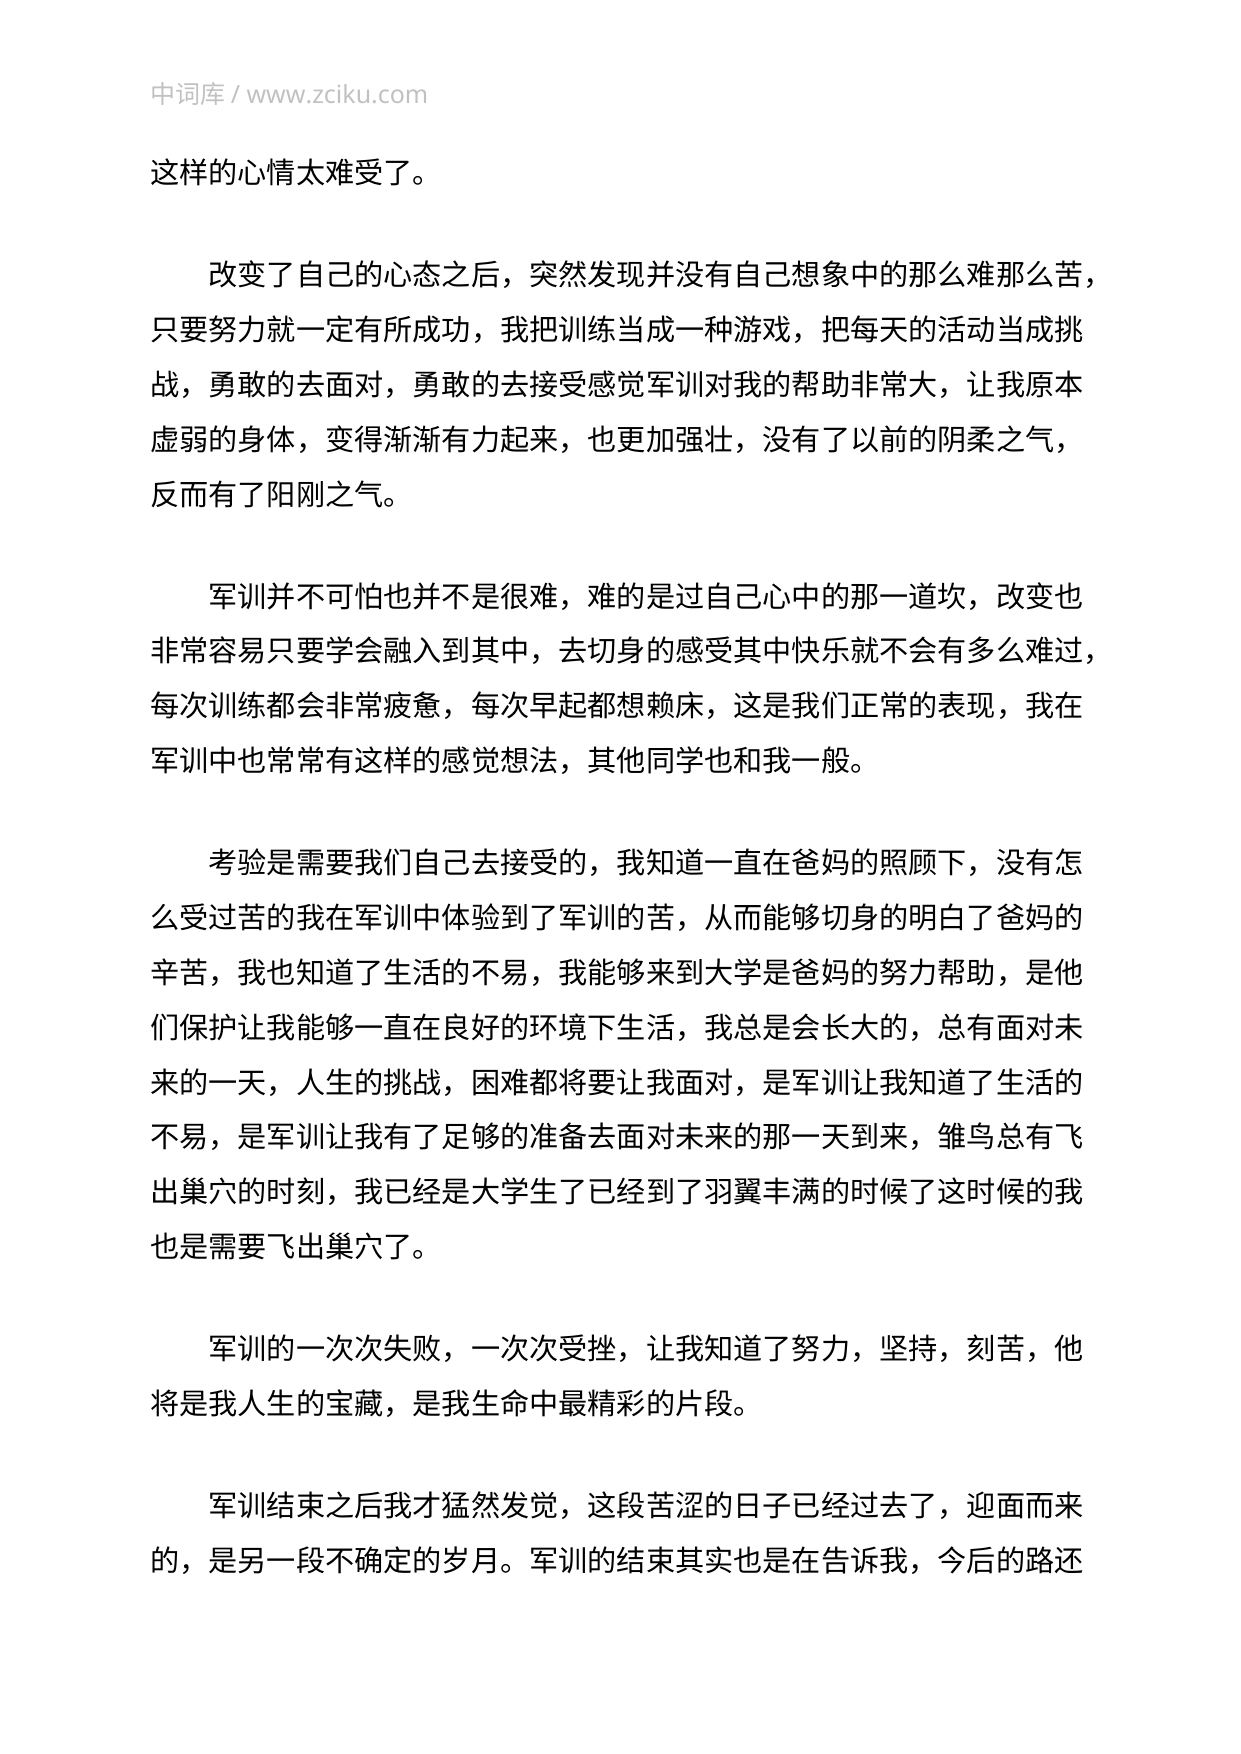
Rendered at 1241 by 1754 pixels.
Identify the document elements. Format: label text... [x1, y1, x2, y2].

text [150, 150, 1090, 192]
text 军训的一次次失败，一次次受挫，让我知道了努力，坚持，刻苦，他将是我人生的宝藏，是我生命中最精彩的片段。 [150, 1326, 1090, 1423]
text 改变了自己的心态之后，突然发现并没有自己想象中的那么难那么苦，只要努力就一定有所成功，我把训练当成一种游戏，把每天的活动当成挑战，勇敢的去面对，勇敢的去接受感觉军训对我的帮助非常大，让我原本虚弱的身体，变得渐渐有力起来，也更加强壮，没有了以前的阴柔之气，反而有了阳刚之气。 [150, 252, 1090, 514]
text 军训并不可怕也并不是很难，难的是过自己心中的那一道坎，改变也非常容易只要学会融入到其中，去切身的感受其中快乐就不会有多么难过，每次训练都会非常疲惫，每次早起都想赖床，这是我们正常的表现，我在军训中也常常有这样的感觉想法，其他同学也和我一般。 [150, 573, 1090, 780]
text 考验是需要我们自己去接受的，我知道一直在爸妈的照顾下，没有怎么受过苦的我在军训中体验到了军训的苦，从而能够切身的明白了爸妈的辛苦，我也知道了生活的不易，我能够来到大学是爸妈的努力帮助，是他们保护让我能够一直在良好的环境下生活，我总是会长大的，总有面对未来的一天，人生的挑战，困难都将要让我面对，是军训让我知道了生活的不易，是军训让我有了足够的准备去面对未来的那一天到来，雏鸟总有飞出巢穴的时刻，我已经是大学生了已经到了羽翼丰满的时候了这时候的我也是需要飞出巢穴了。 [150, 839, 1090, 1266]
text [150, 1482, 1090, 1579]
